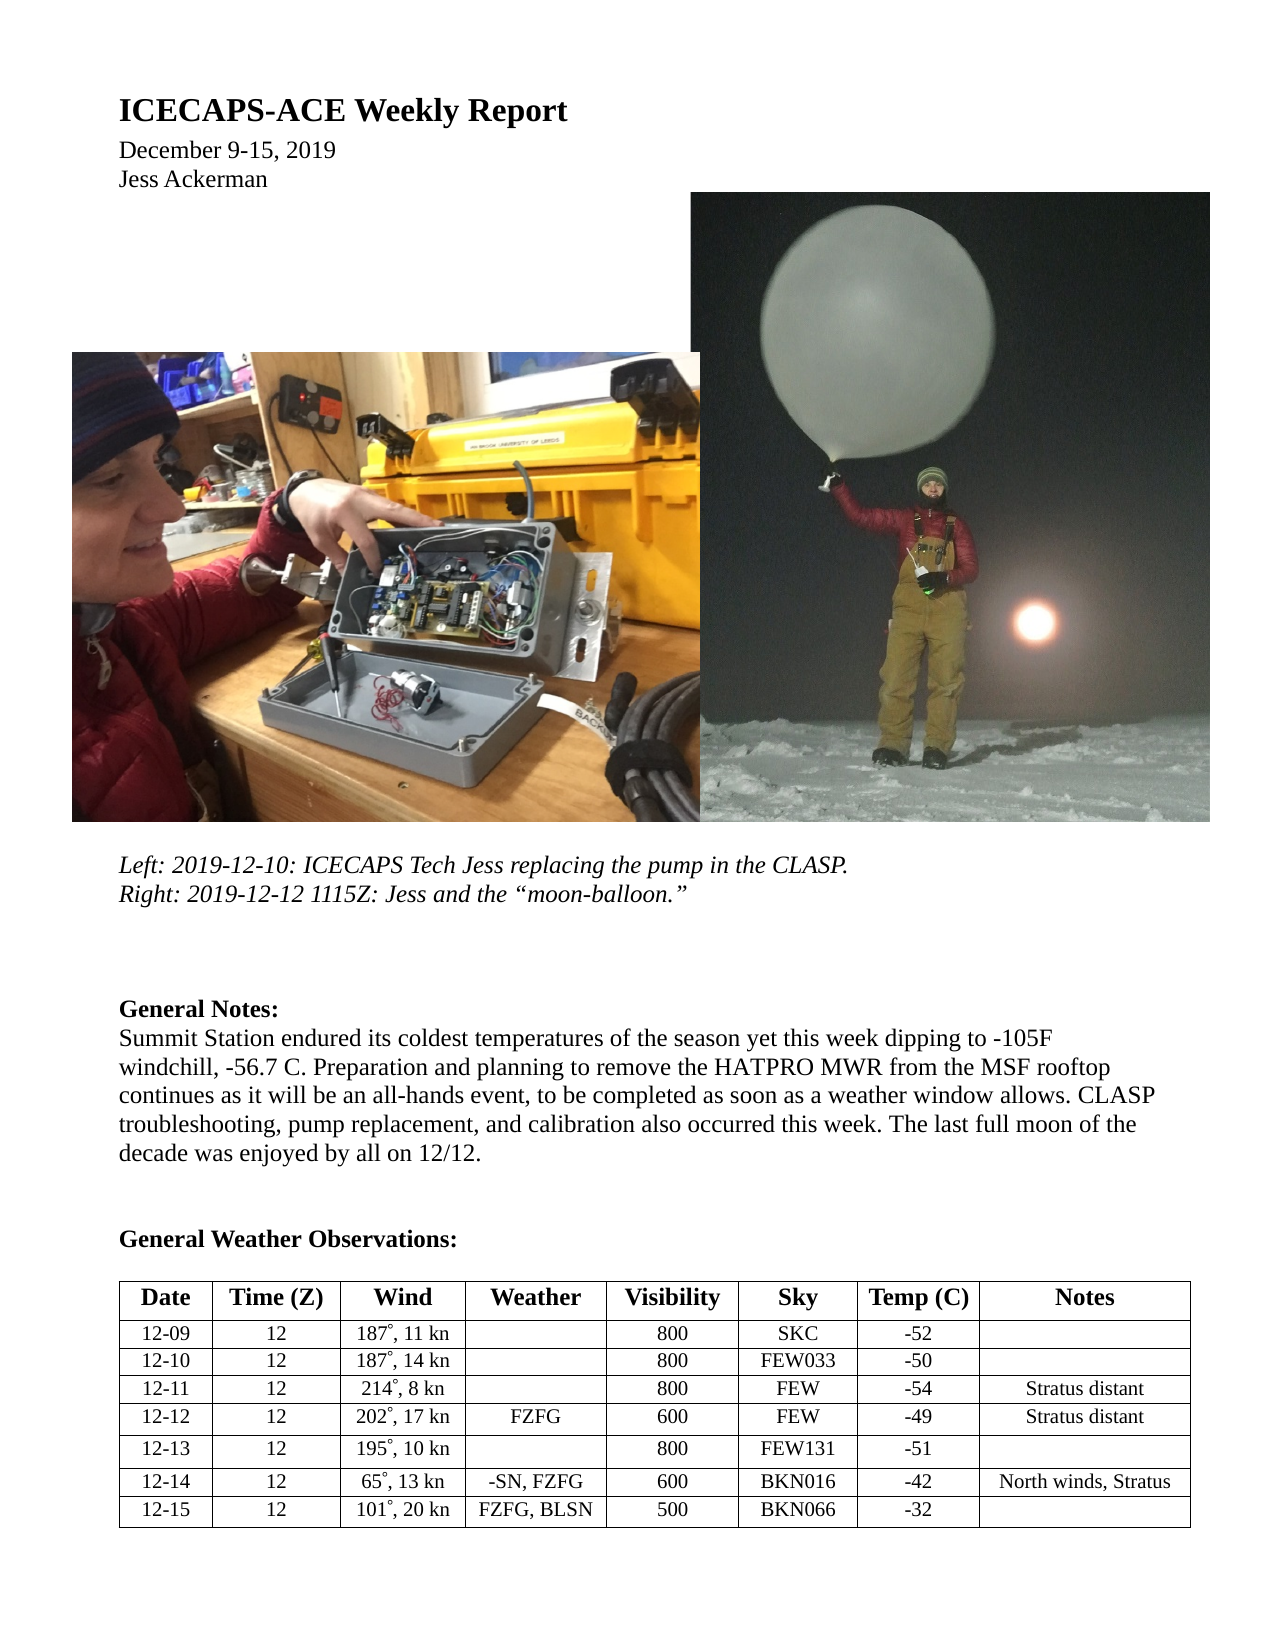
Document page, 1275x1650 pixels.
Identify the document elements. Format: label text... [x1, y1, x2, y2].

table_cell 12-13 [120, 1436, 212, 1468]
table_cell [466, 1376, 606, 1403]
table_cell FEW033 [739, 1349, 857, 1374]
table_cell BKN016 [739, 1469, 857, 1496]
table_cell [980, 1497, 1190, 1527]
table_cell 12 [213, 1376, 340, 1403]
text Summit Station endured its coldest temperatures of the season yet this week dipping to -105F windchill, -56.7 C. Preparation and planning to remove the HATPRO MWR from the MSF rooftop continues as it will be an all-hands event, to be completed as soon as a weather window allows. CLASP troubleshooting, pump replacement, and calibration also occurred this week. The last full moon of the decade was enjoyed by all on 12/12. [118, 1023, 1156, 1167]
table_header Notes [980, 1282, 1190, 1320]
table_cell SKC [739, 1321, 857, 1347]
table_cell BKN066 [739, 1497, 857, 1527]
table_cell -42 [858, 1469, 979, 1496]
table_header Sky [739, 1282, 857, 1320]
table_cell 12-14 [120, 1469, 212, 1496]
table_cell -51 [858, 1436, 979, 1468]
table_cell 101, 20 kn [341, 1497, 465, 1527]
table_cell 12-15 [120, 1497, 212, 1527]
text ICECAPS-ACE Weekly Report [118, 91, 1156, 129]
table_cell 12-12 [120, 1404, 212, 1435]
table_header Time (Z) [213, 1282, 340, 1320]
table_cell -SN, FZFG [466, 1469, 606, 1496]
table_cell 12 [213, 1436, 340, 1468]
text General Notes: [118, 994, 1156, 1023]
text Right: 2019-12-12 1115Z: Jess and the “moon-balloon.” [118, 879, 1197, 908]
table_cell 195, 10 kn [341, 1436, 465, 1468]
table_header Visibility [607, 1282, 738, 1320]
text December 9-15, 2019 [118, 135, 1156, 164]
table_cell 12 [213, 1469, 340, 1496]
table_cell FEW [739, 1376, 857, 1403]
text Jess Ackerman [118, 164, 1156, 193]
table_header Wind [341, 1282, 465, 1320]
table_cell 800 [607, 1436, 738, 1468]
table_cell 600 [607, 1404, 738, 1435]
table_cell [980, 1321, 1190, 1347]
table_cell FZFG [466, 1404, 606, 1435]
table_cell 600 [607, 1469, 738, 1496]
table_cell 202, 17 kn [341, 1404, 465, 1435]
table_cell 12-09 [120, 1321, 212, 1347]
table_cell 187, 11 kn [341, 1321, 465, 1347]
table_cell -50 [858, 1349, 979, 1374]
table_cell [980, 1436, 1190, 1468]
table_cell [466, 1436, 606, 1468]
table_cell -54 [858, 1376, 979, 1403]
table_header Temp (C) [858, 1282, 979, 1320]
table_cell 65, 13 kn [341, 1469, 465, 1496]
table_cell 187, 14 kn [341, 1349, 465, 1374]
table_cell 500 [607, 1497, 738, 1527]
table_cell 800 [607, 1321, 738, 1347]
table_cell [466, 1321, 606, 1347]
table_cell 800 [607, 1376, 738, 1403]
table_cell 12 [213, 1497, 340, 1527]
table_cell 12-10 [120, 1349, 212, 1374]
table_cell 12-11 [120, 1376, 212, 1403]
table_cell 800 [607, 1349, 738, 1374]
text General Weather Observations: [118, 1224, 1156, 1253]
table_cell Stratus distant [980, 1404, 1190, 1435]
table_cell FZFG, BLSN [466, 1497, 606, 1527]
table_cell 214, 8 kn [341, 1376, 465, 1403]
table_cell -52 [858, 1321, 979, 1347]
table_header Date [120, 1282, 212, 1320]
text Left: 2019-12-10: ICECAPS Tech Jess replacing the pump in the CLASP. [118, 851, 1197, 879]
table_cell -32 [858, 1497, 979, 1527]
table_cell [980, 1349, 1190, 1374]
table_cell [466, 1349, 606, 1374]
table_cell FEW131 [739, 1436, 857, 1468]
table_cell 12 [213, 1321, 340, 1347]
table_cell North winds, Stratus [980, 1469, 1190, 1496]
table_cell FEW [739, 1404, 857, 1435]
picture [72, 192, 1210, 822]
table_cell Stratus distant [980, 1376, 1190, 1403]
table_cell 12 [213, 1404, 340, 1435]
table_cell -49 [858, 1404, 979, 1435]
table_cell 12 [213, 1349, 340, 1374]
table_header Weather [466, 1282, 606, 1320]
